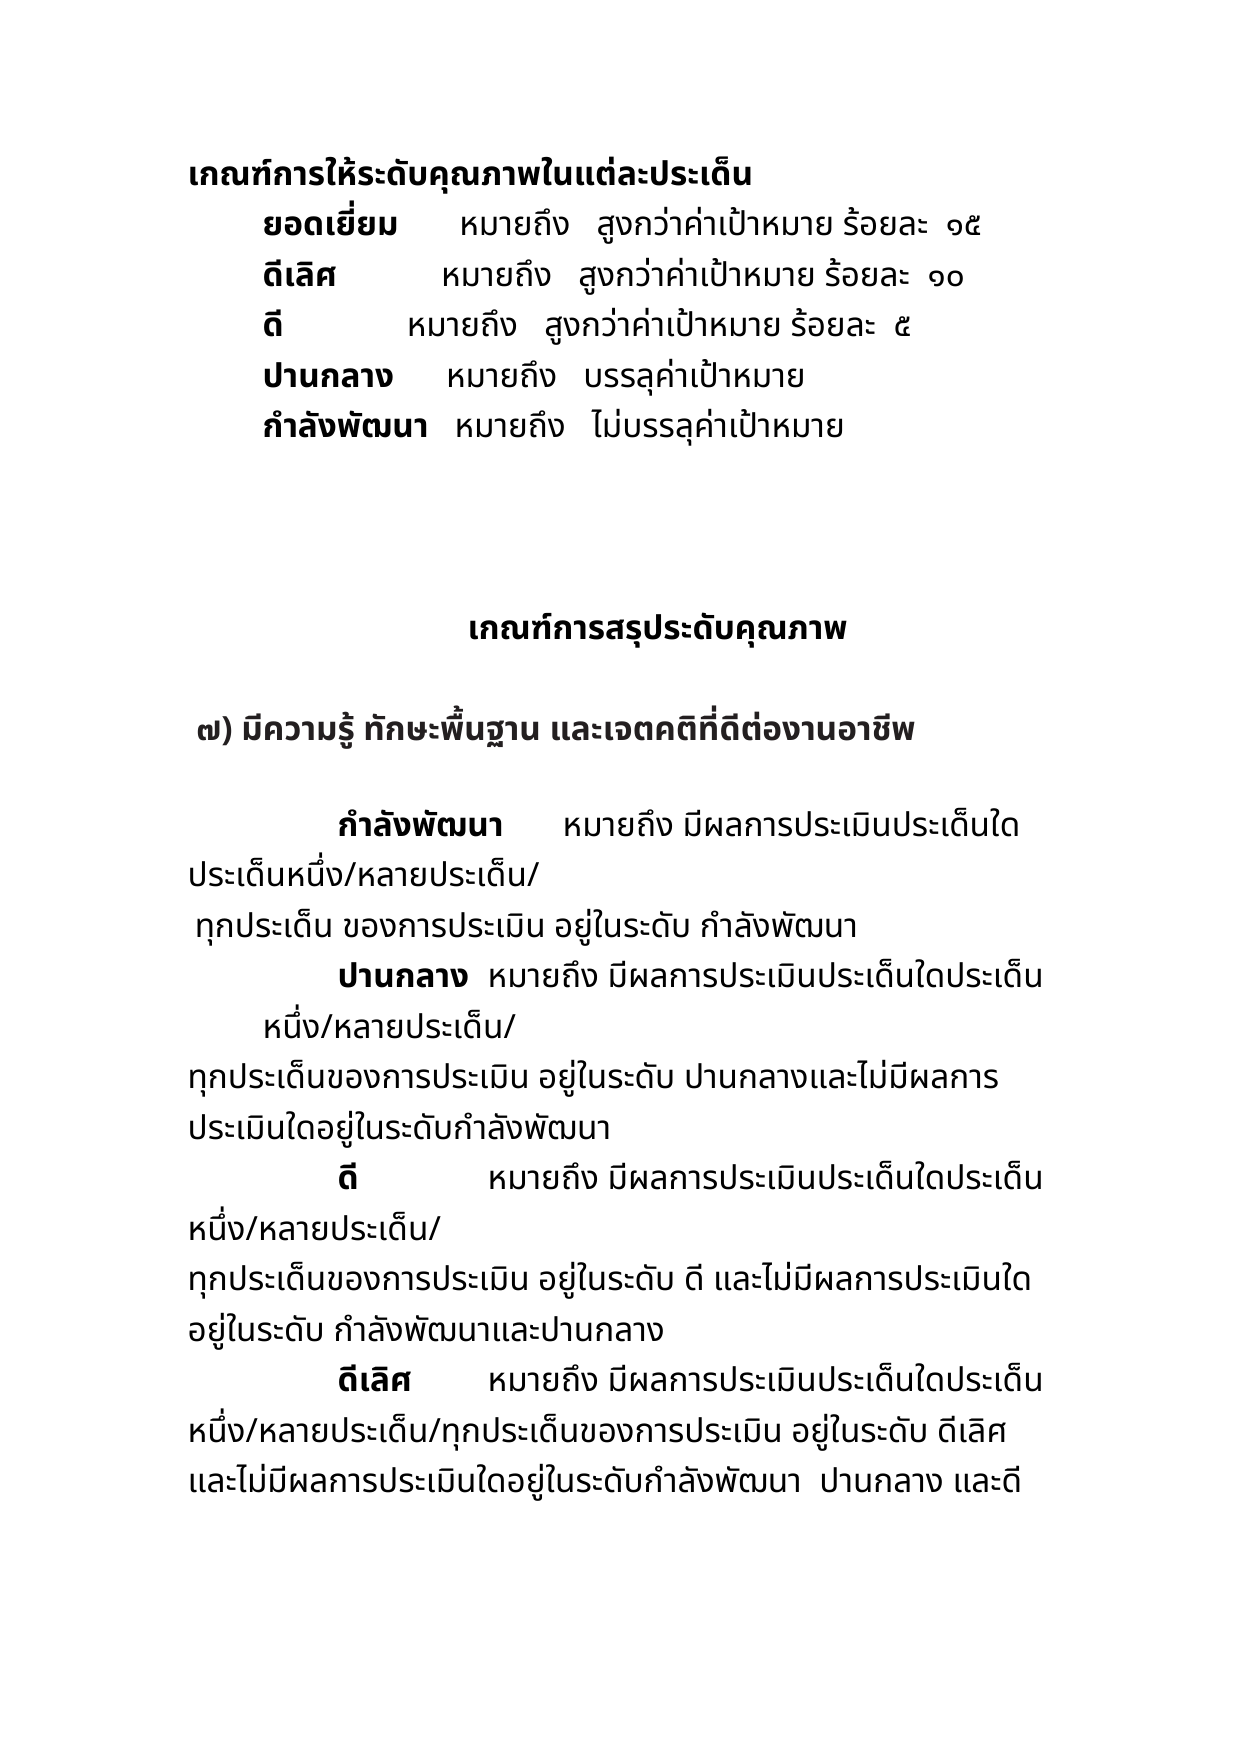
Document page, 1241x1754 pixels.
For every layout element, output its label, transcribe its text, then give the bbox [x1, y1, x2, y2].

text เกณฑ์การให้ระดับคุณภาพในแต่ละประเด็น [112, 150, 1053, 200]
text กำลังพัฒนา หมายถึง ไม่บรรลุค่าเป้าหมาย [0, 402, 1053, 453]
text ๗) มีความรู้ ทักษะพื้นฐาน และเจตคติที่ดีต่องานอาชีพ [112, 705, 1053, 801]
text ดีเลิศ หมายถึง สูงกว่าค่าเป้าหมาย ร้อยละ ๑๐ [0, 251, 1053, 301]
text ทุกประเด็น ของการประเมิน อยู่ในระดับ กำลังพัฒนา [194, 902, 1053, 952]
text ทุกประเด็นของการประเมิน อยู่ในระดับ ปานกลางและไม่มีผลการประเมินใดอยู่ในระดับกำลังพัฒนา [187, 1053, 1053, 1154]
text ยอดเยี่ยม หมายถึง สูงกว่าค่าเป้าหมาย ร้อยละ ๑๕ [0, 200, 1053, 251]
text กำลังพัฒนา หมายถึง มีผลการประเมินประเด็นใดประเด็นหนึ่ง/หลายประเด็น/ [187, 801, 1053, 902]
text ดี หมายถึง มีผลการประเมินประเด็นใดประเด็นหนึ่ง/หลายประเด็น/ [187, 1154, 1053, 1255]
text ทุกประเด็นของการประเมิน อยู่ในระดับ ดี และไม่มีผลการประเมินใดอยู่ในระดับ กำลังพัฒนาและปานกลาง [187, 1255, 1053, 1356]
text ปานกลาง หมายถึง มีผลการประเมินประเด็นใดประเด็นหนึ่ง/หลายประเด็น/ [262, 952, 1053, 1053]
text ดี หมายถึง สูงกว่าค่าเป้าหมาย ร้อยละ ๕ [0, 301, 1053, 352]
text ปานกลาง หมายถึง บรรลุค่าเป้าหมาย [0, 352, 1053, 402]
text ดีเลิศ หมายถึง มีผลการประเมินประเด็นใดประเด็นหนึ่ง/หลายประเด็น/ทุกประเด็นของการประเมิน อยู่ในระดับ ดีเลิศ และไม่มีผลการประเมินใดอยู่ในระดับกำลังพัฒนา ปานกลาง และดี [187, 1356, 1053, 1507]
text เกณฑ์การสรุประดับคุณภาพ [112, 604, 1053, 654]
